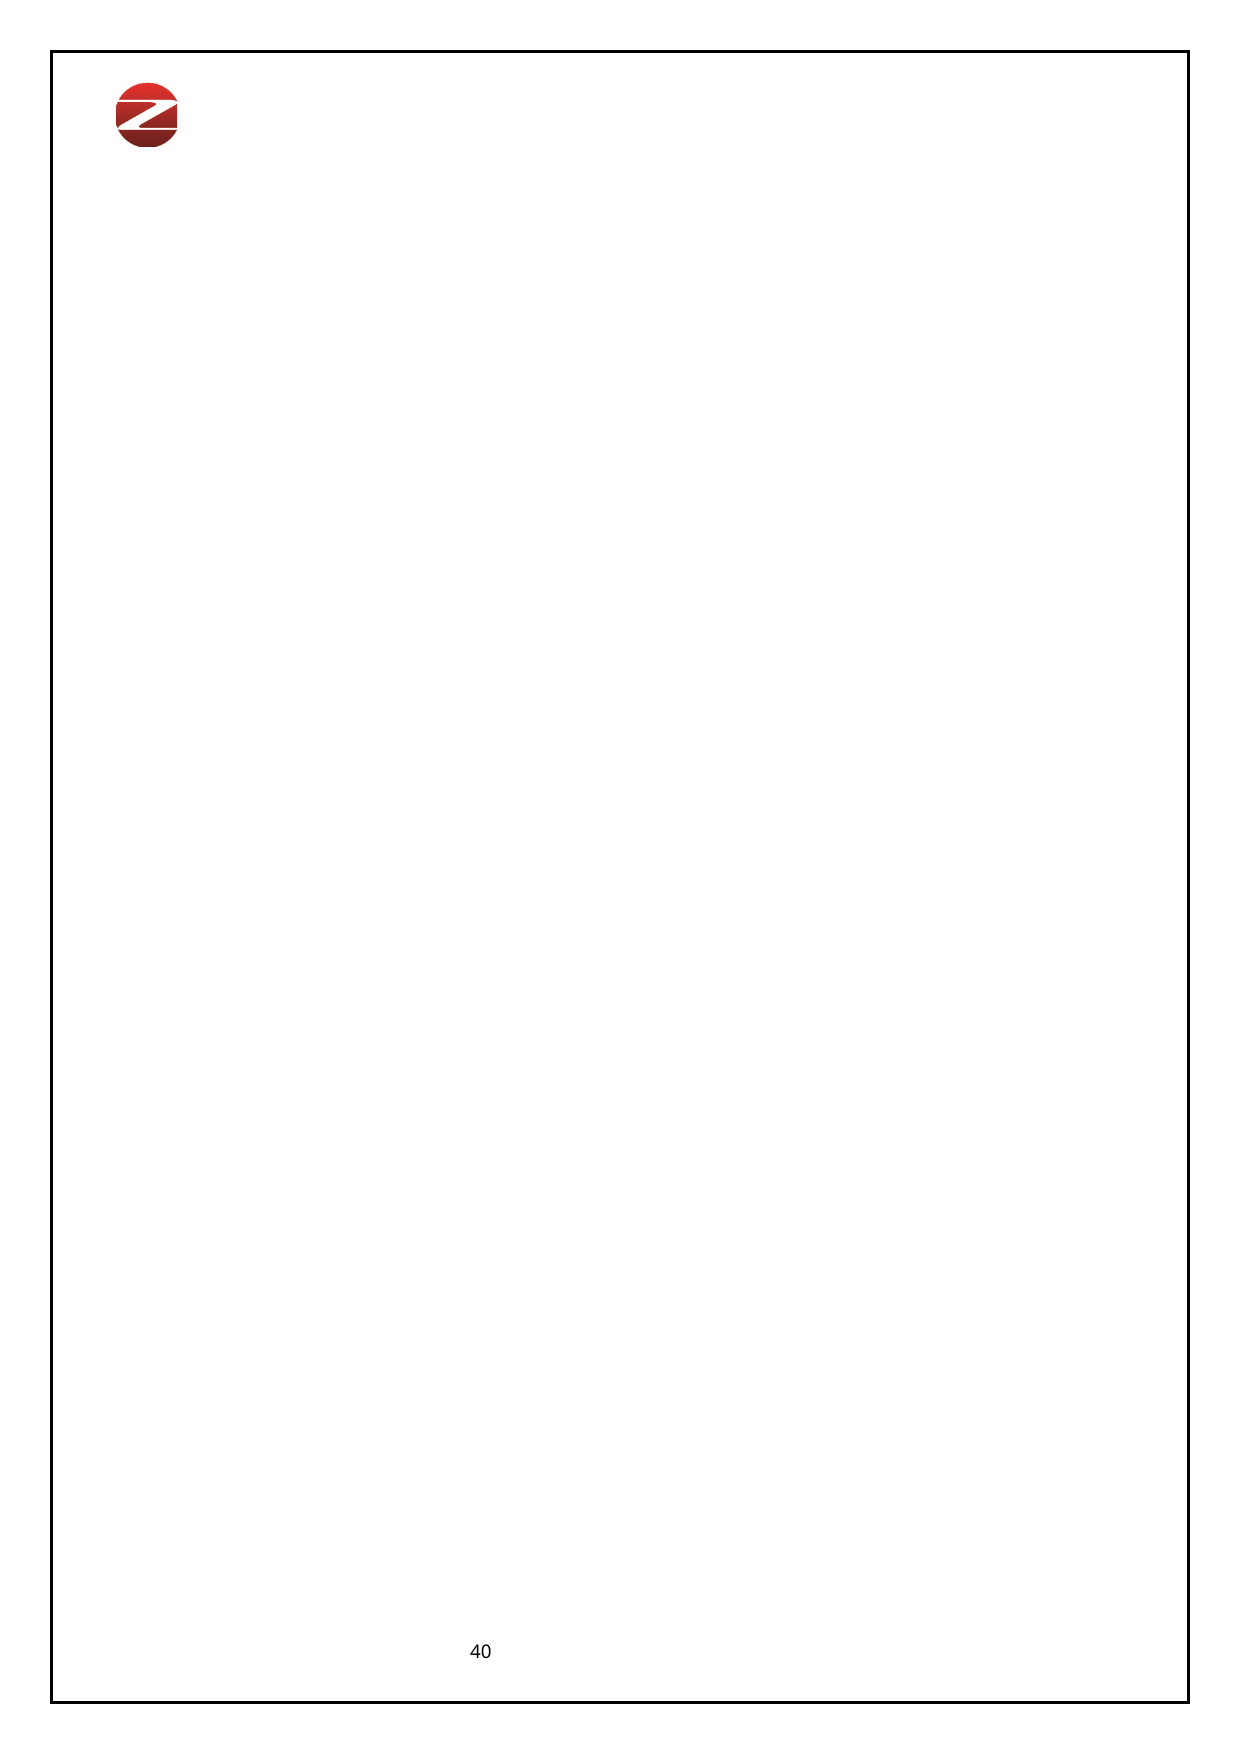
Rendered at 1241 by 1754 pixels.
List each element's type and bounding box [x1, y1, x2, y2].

picture [114, 82, 177, 145]
